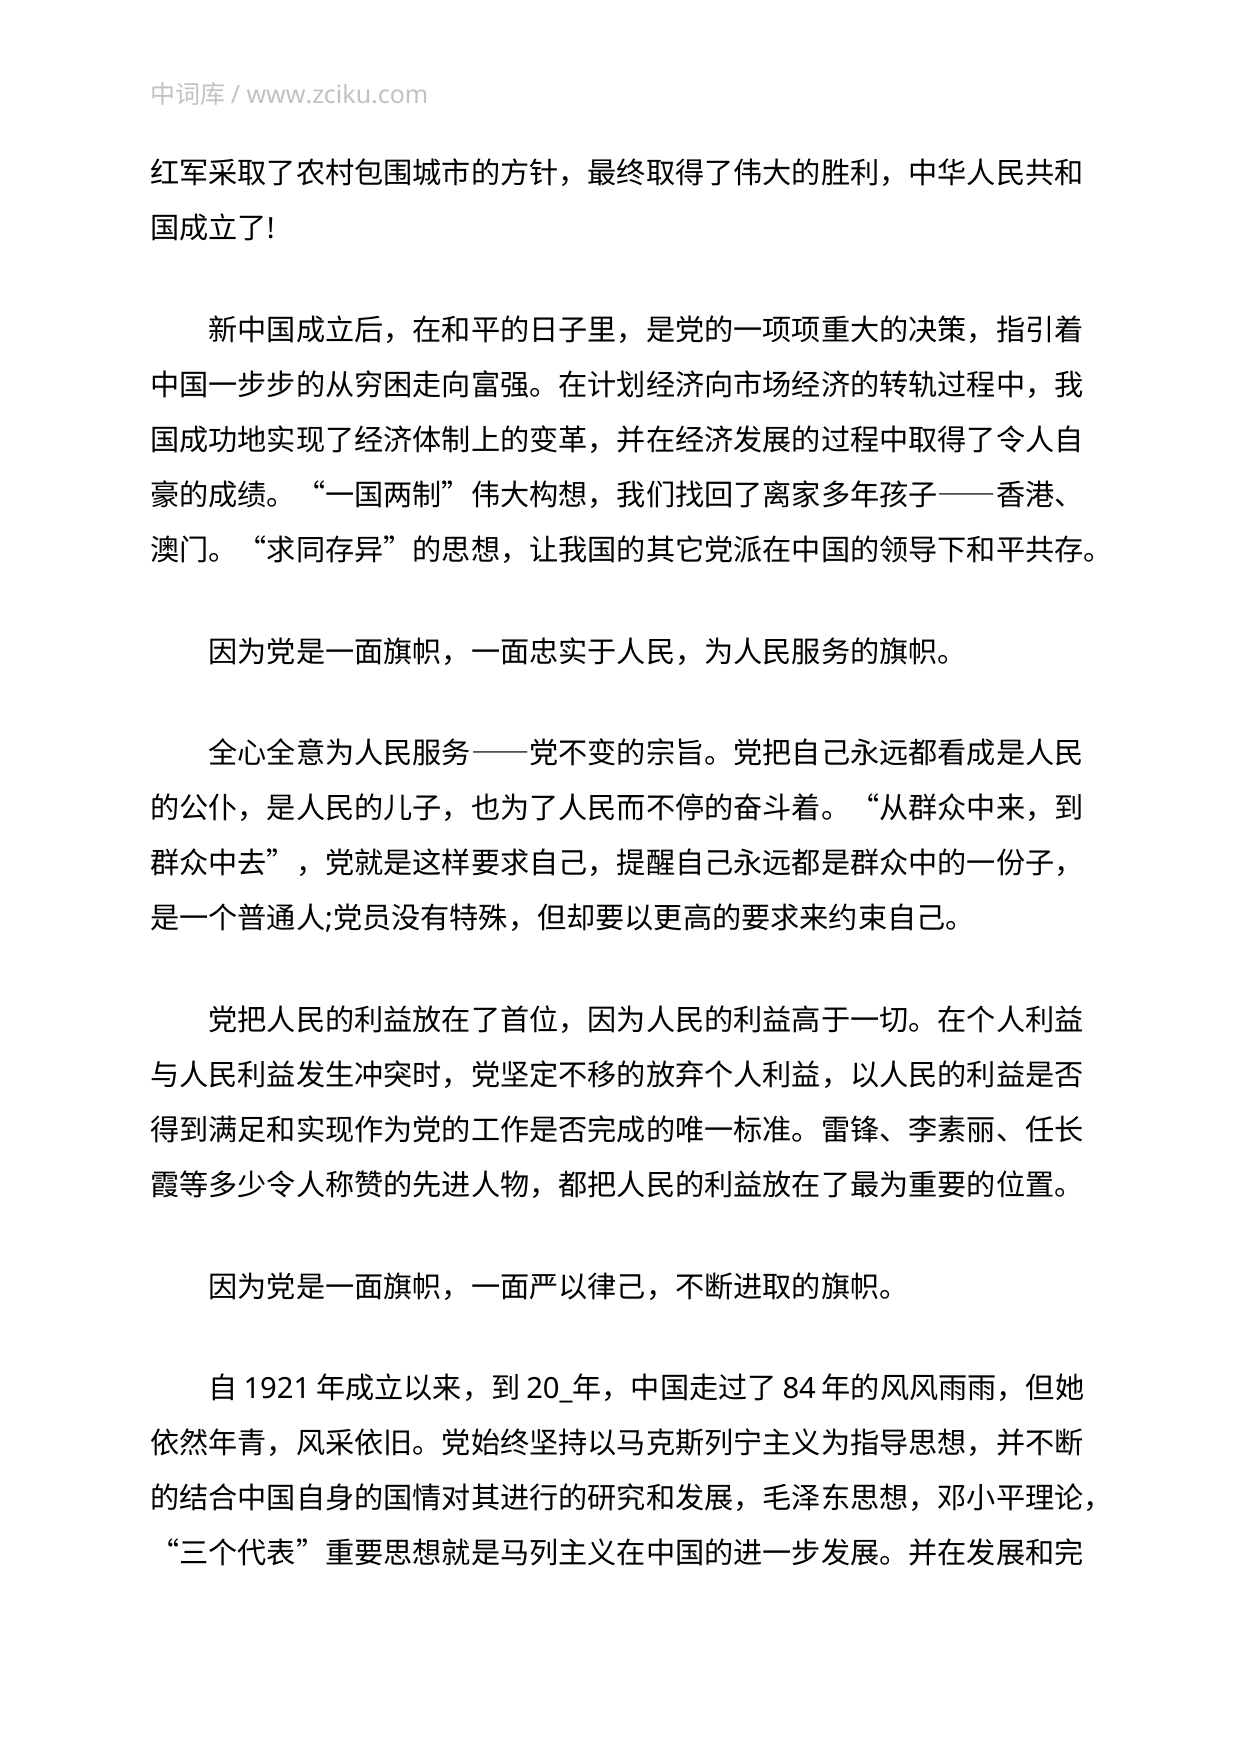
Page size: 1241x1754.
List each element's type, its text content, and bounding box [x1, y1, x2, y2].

text 新中国成立后，在和平的日子里，是党的一项项重大的决策，指引着中国一步步的从穷困走向富强。在计划经济向市场经济的转轨过程中，我国成功地实现了经济体制上的变革，并在经济发展的过程中取得了令人自豪的成绩。“一国两制”伟大构想，我们找回了离家多年孩子——香港、澳门。“求同存异”的思想，让我国的其它党派在中国的领导下和平共存。 [150, 307, 1090, 569]
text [150, 150, 1090, 247]
text 全心全意为人民服务——党不变的宗旨。党把自己永远都看成是人民的公仆，是人民的儿子，也为了人民而不停的奋斗着。“从群众中来，到群众中去”，党就是这样要求自己，提醒自己永远都是群众中的一份子，是一个普通人;党员没有特殊，但却要以更高的要求来约束自己。 [150, 730, 1090, 937]
text 因为党是一面旗帜，一面忠实于人民，为人民服务的旗帜。 [150, 628, 1090, 671]
text 因为党是一面旗帜，一面严以律己，不断进取的旗帜。 [150, 1263, 1090, 1305]
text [150, 1365, 1090, 1572]
text 党把人民的利益放在了首位，因为人民的利益高于一切。在个人利益与人民利益发生冲突时，党坚定不移的放弃个人利益，以人民的利益是否得到满足和实现作为党的工作是否完成的唯一标准。雷锋、李素丽、任长霞等多少令人称赞的先进人物，都把人民的利益放在了最为重要的位置。 [150, 997, 1090, 1204]
